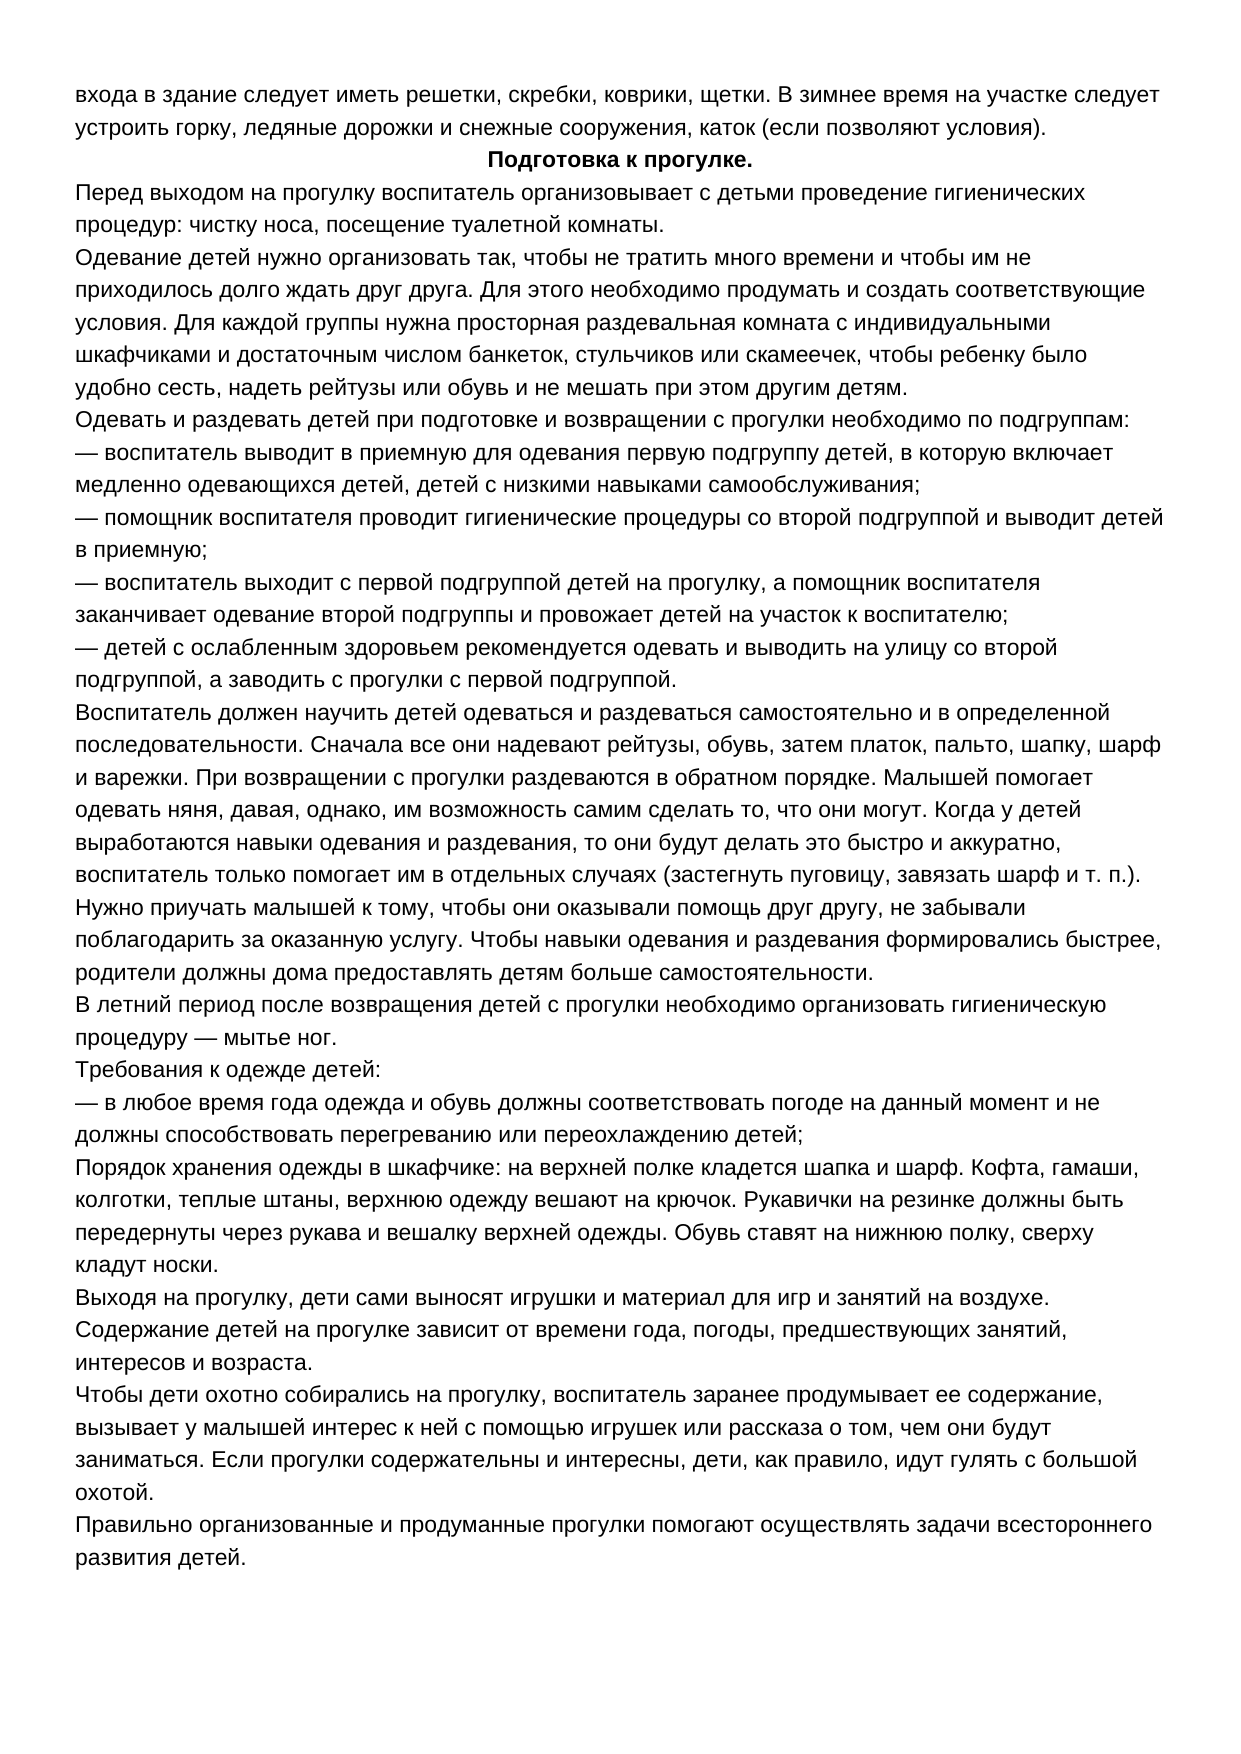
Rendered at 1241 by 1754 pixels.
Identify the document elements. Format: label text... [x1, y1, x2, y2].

text Перед выходом на прогулку воспитатель организовывает с детьми проведение гигиенических процедур: чистку носа, посещение туалетной комнаты. [75, 172, 1165, 237]
text Порядок хранения одежды в шкафчике: на верхней полке кладется шапка и шарф. Кофта, гамаши, колготки, теплые штаны, верхнюю одежду вешают на крючок. Рукавички на резинке должны быть передернуты через рукава и вешалку верхней одежды. Обувь ставят на нижнюю полку, сверху кладут носки. [75, 1147, 1165, 1277]
text Подготовка к прогулке. [75, 140, 1165, 172]
text Содержание детей на прогулке зависит от времени года, погоды, предшествующих занятий, интересов и возраста. [75, 1310, 1165, 1375]
text Одевать и раздевать детей при подготовке и возвращении с прогулки необходимо по подгруппам: [75, 400, 1165, 432]
text — воспитатель выводит в приемную для одевания первую подгруппу детей, в которую включает медленно одевающихся детей, детей с низкими навыками самообслуживания; [75, 432, 1165, 497]
text — в любое время года одежда и обувь должны соответствовать погоде на данный момент и не должны способствовать перегреванию или переохлаждению детей; [75, 1082, 1165, 1147]
text Чтобы дети охотно собирались на прогулку, воспитатель заранее продумывает ее содержание, вызывает у малышей интерес к ней с помощью игрушек или рассказа о том, чем они будут заниматься. Если прогулки содержательны и интересны, дети, как правило, идут гулять с большой охотой. [75, 1375, 1165, 1505]
text Одевание детей нужно организовать так, чтобы не тратить много времени и чтобы им не приходилось долго ждать друг друга. Для этого необходимо продумать и создать соответствующие условия. Для каждой группы нужна просторная раздевальная комната с индивидуальными шкафчиками и достаточным числом банкеток, стульчиков или скамеечек, чтобы ребенку было удобно сесть, надеть рейтузы или обувь и не мешать при этом другим детям. [75, 237, 1165, 400]
text — помощник воспитателя проводит гигиенические процедуры со второй подгруппой и выводит детей в приемную; [75, 497, 1165, 562]
text — воспитатель выходит с первой подгруппой детей на прогулку, а помощник воспитателя заканчивает одевание второй подгруппы и провожает детей на участок к воспитателю; [75, 562, 1165, 627]
text В летний период после возвращения детей с прогулки необходимо организовать гигиеническую процедуру — мытье ног. [75, 985, 1165, 1050]
text Выходя на прогулку, дети сами выносят игрушки и материал для игр и занятий на воздухе. [75, 1277, 1165, 1310]
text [75, 75, 1165, 140]
text Требования к одежде детей: [75, 1050, 1165, 1082]
text Воспитатель должен научить детей одеваться и раздеваться самостоятельно и в определенной последовательности. Сначала все они надевают рейтузы, обувь, затем платок, пальто, шапку, шарф и варежки. При возвращении с прогулки раздеваются в обратном порядке. Малышей помогает одевать няня, давая, однако, им возможность самим сделать то, что они могут. Когда у детей выработаются навыки одевания и раздевания, то они будут делать это быстро и аккуратно, воспитатель только помогает им в отдельных случаях (застегнуть пуговицу, завязать шарф и т. п.). Нужно приучать малышей к тому, чтобы они оказывали помощь друг другу, не забывали поблагодарить за оказанную услугу. Чтобы навыки одевания и раздевания формировались быстрее, родители должны дома предоставлять детям больше самостоятельности. [75, 692, 1165, 985]
text Правильно организованные и продуманные прогулки помогают осуществлять задачи всестороннего развития детей. [75, 1505, 1165, 1570]
text — детей с ослабленным здоровьем рекомендуется одевать и выводить на улицу со второй подгруппой, а заводить с прогулки с первой подгруппой. [75, 627, 1165, 692]
